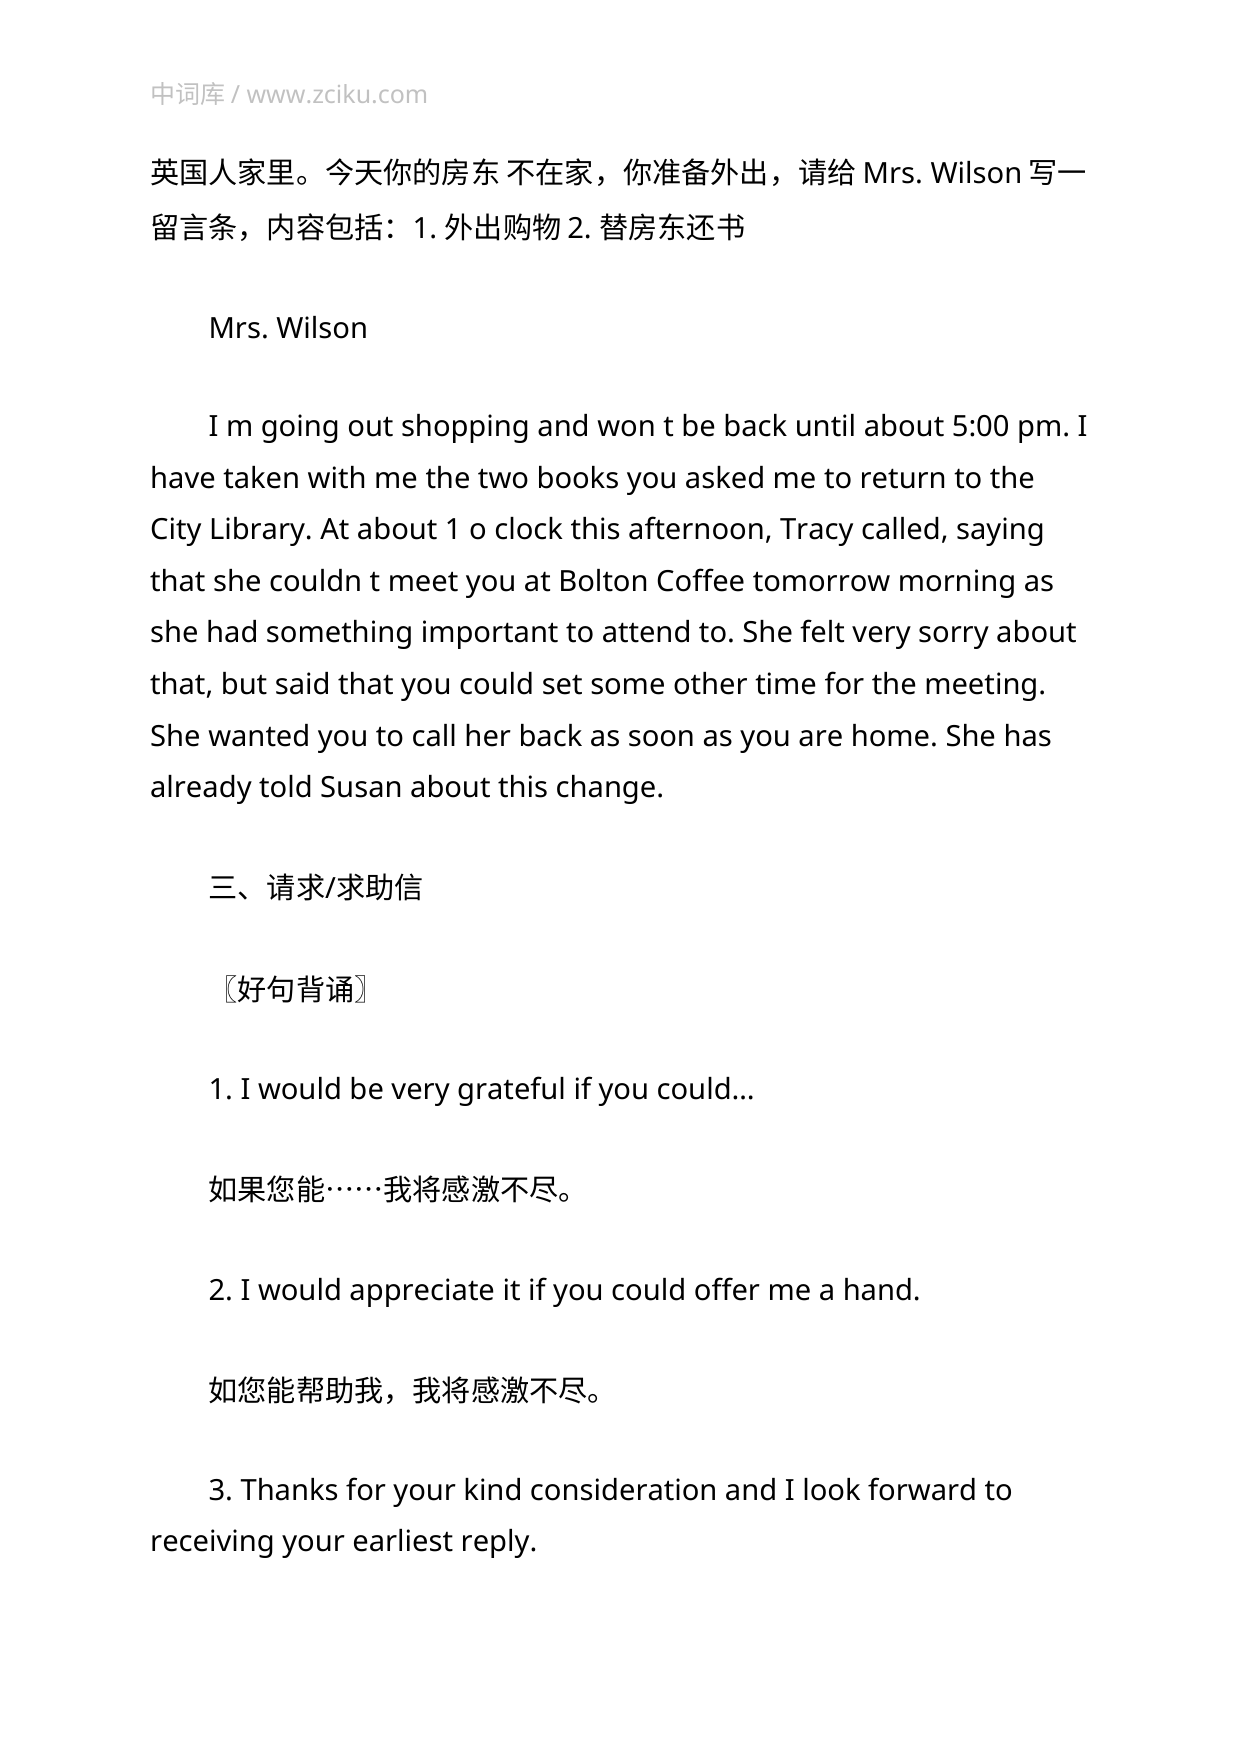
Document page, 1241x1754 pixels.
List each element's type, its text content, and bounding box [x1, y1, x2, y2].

text 〖好句背诵〗 [150, 967, 1090, 1009]
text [150, 150, 1090, 247]
text 1. I would be very grateful if you could… [150, 1068, 1090, 1108]
text Mrs. Wilson [150, 307, 1090, 347]
text 3. Thanks for your kind consideration and I look forward to receiving your earliest reply. [150, 1469, 1090, 1560]
text 如您能帮助我，我将感激不尽。 [150, 1367, 1090, 1409]
text 如果您能……我将感激不尽。 [150, 1167, 1090, 1209]
text 三、请求/求助信 [150, 865, 1090, 907]
text 2. I would appreciate it if you could offer me a hand. [150, 1269, 1090, 1308]
text I m going out shopping and won t be back until about 5:00 pm. I have taken with me the two books you asked me to return to the City Library. At about 1 o clock this afternoon, Tracy called, saying that she couldn t meet you at Bolton Coffee tomorrow morning as she had something important to attend to. She felt very sorry about that, but said that you could set some other time for the meeting. She wanted you to call her back as soon as you are home. She has already told Susan about this change. [150, 405, 1090, 806]
